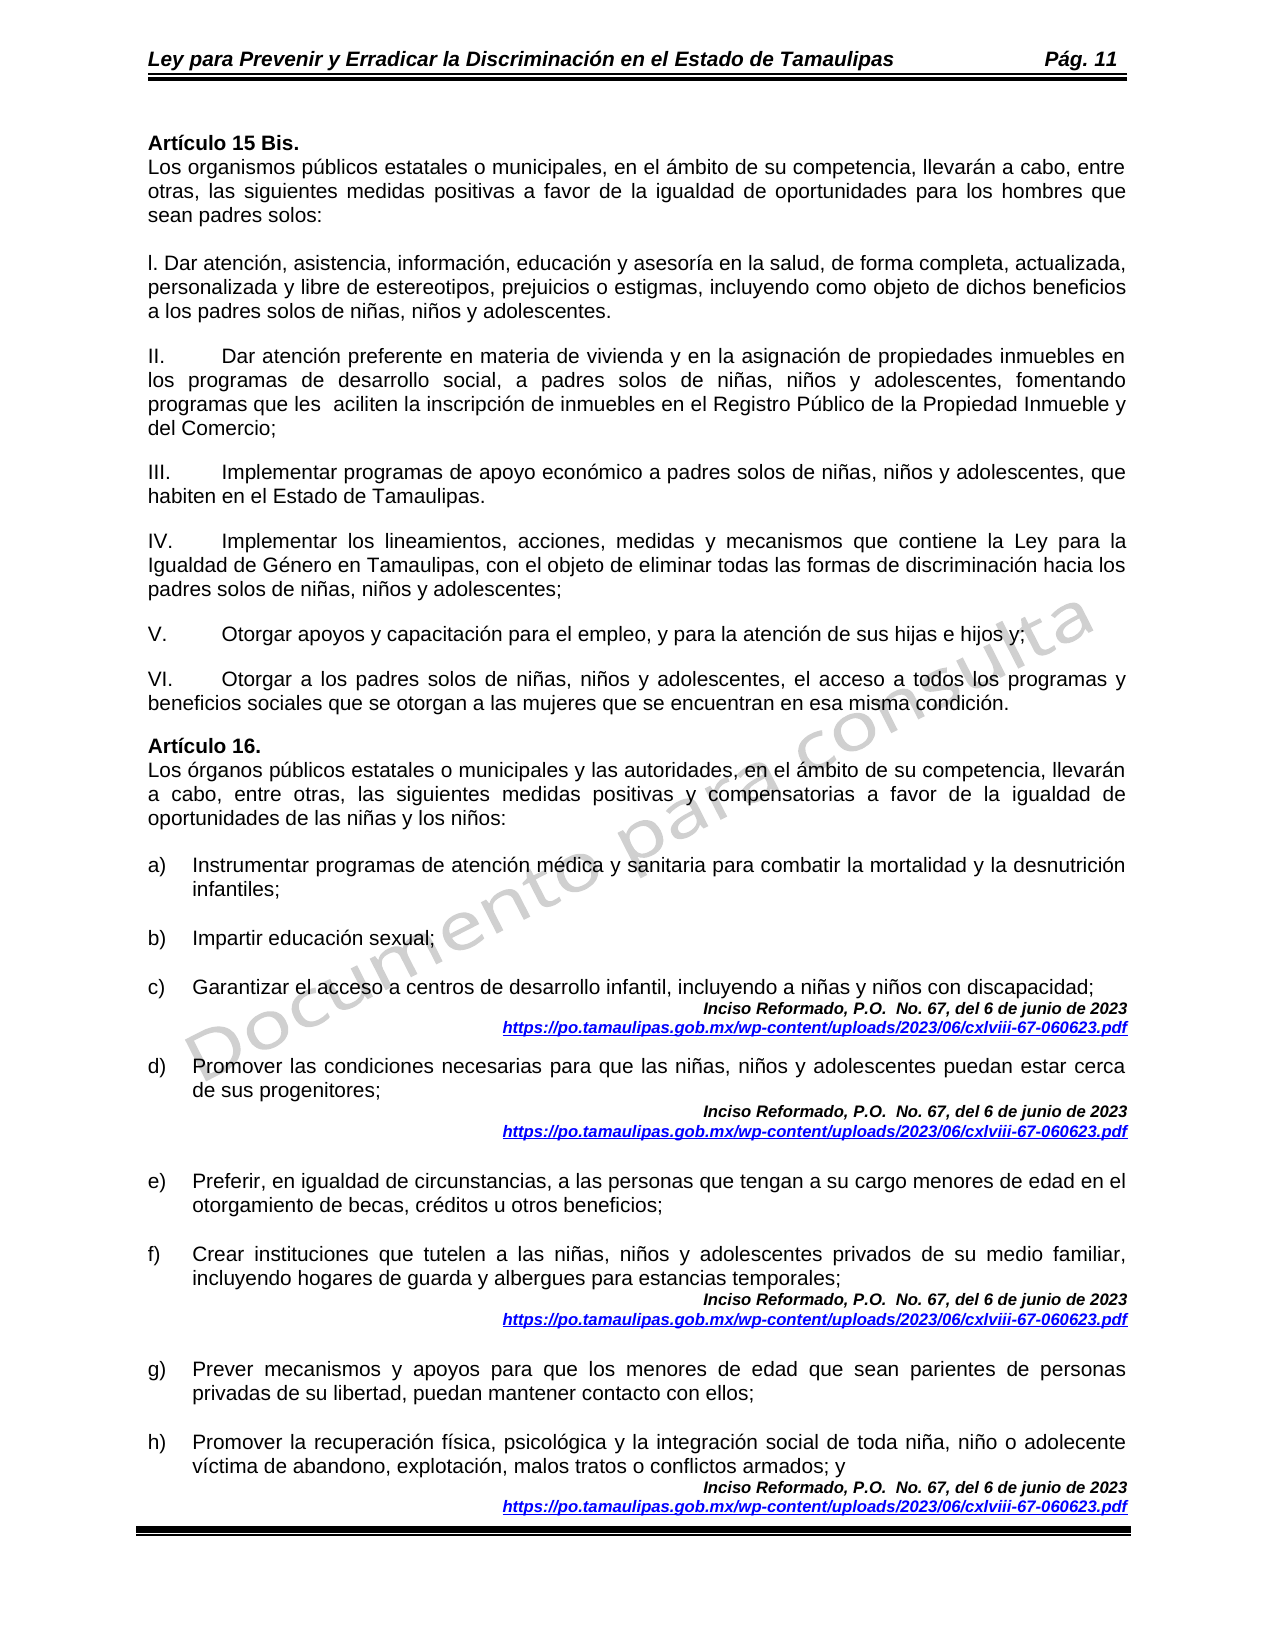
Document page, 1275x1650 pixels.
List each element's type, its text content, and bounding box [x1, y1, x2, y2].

list Impartir educación sexual; [148, 926, 1127, 950]
list Promover la recuperación física, psicológica y la integración social de toda niña, niño o adolecente víctima de abandono, explotación, malos tratos o conflictos armados; y [148, 1430, 1127, 1478]
text Inciso Reformado, P.O. No. 67, del 6 de junio de 2023 [192, 1102, 1127, 1121]
list Garantizar el acceso a centros de desarrollo infantil, incluyendo a niñas y niños con discapacidad; [148, 975, 1127, 999]
list Dar atención preferente en materia de vivienda y en la asignación de propiedades inmuebles en los programas de desarrollo social, a padres solos de niñas, niños y adolescentes, fomentando programas que les aciliten la inscripción de inmuebles en el Registro Público de la Propiedad Inmueble y del Comercio; [148, 343, 1127, 439]
list https://po.tamaulipas.gob.mx/wp-content/uploads/2023/06/cxlviii-67-060623.pdf [223, 1121, 1127, 1141]
list Promover las condiciones necesarias para que las niñas, niños y adolescentes puedan estar cerca de sus progenitores; [148, 1054, 1127, 1102]
text l. Dar atención, asistencia, información, educación y asesoría en la salud, de forma completa, actualizada, personalizada y libre de estereotipos, prejuicios o estigmas, incluyendo como objeto de dichos beneficios a los padres solos de niñas, niños y adolescentes. [148, 251, 1127, 323]
text Los órganos públicos estatales o municipales y las autoridades, en el ámbito de su competencia, llevarán a cabo, entre otras, las siguientes medidas positivas y compensatorias a favor de la igualdad de oportunidades de las niñas y los niños: [148, 757, 1127, 829]
list Prever mecanismos y apoyos para que los menores de edad que sean parientes de personas privadas de su libertad, puedan mantener contacto con ellos; [148, 1357, 1127, 1405]
text Artículo 16. [148, 733, 1127, 757]
list Implementar programas de apoyo económico a padres solos de niñas, niños y adolescentes, que habiten en el Estado de Tamaulipas. [148, 460, 1127, 508]
list Implementar los lineamientos, acciones, medidas y mecanismos que contiene la Ley para la Igualdad de Género en Tamaulipas, con el objeto de eliminar todas las formas de discriminación hacia los padres solos de niñas, niños y adolescentes; [148, 529, 1127, 601]
list Crear instituciones que tutelen a las niñas, niños y adolescentes privados de su medio familiar, incluyendo hogares de guarda y albergues para estancias temporales; [148, 1242, 1127, 1290]
list Otorgar a los padres solos de niñas, niños y adolescentes, el acceso a todos los programas y beneficios sociales que se otorgan a las mujeres que se encuentran en esa misma condición. [148, 666, 1127, 714]
list https://po.tamaulipas.gob.mx/wp-content/uploads/2023/06/cxlviii-67-060623.pdf [223, 1018, 1127, 1037]
list https://po.tamaulipas.gob.mx/wp-content/uploads/2023/06/cxlviii-67-060623.pdf [223, 1497, 1127, 1516]
text Inciso Reformado, P.O. No. 67, del 6 de junio de 2023 [192, 1290, 1127, 1309]
list https://po.tamaulipas.gob.mx/wp-content/uploads/2023/06/cxlviii-67-060623.pdf [223, 1309, 1127, 1328]
list Preferir, en igualdad de circunstancias, a las personas que tengan a su cargo menores de edad en el otorgamiento de becas, créditos u otros beneficios; [148, 1169, 1127, 1217]
text Artículo 15 Bis. [148, 131, 1127, 155]
list Otorgar apoyos y capacitación para el empleo, y para la atención de sus hijas e hijos y; [148, 622, 1127, 646]
text Los organismos públicos estatales o municipales, en el ámbito de su competencia, llevarán a cabo, entre otras, las siguientes medidas positivas a favor de la igualdad de oportunidades para los hombres que sean padres solos: [148, 155, 1127, 227]
list Inciso Reformado, P.O. No. 67, del 6 de junio de 2023 [223, 999, 1127, 1018]
text Inciso Reformado, P.O. No. 67, del 6 de junio de 2023 [192, 1478, 1127, 1497]
list Instrumentar programas de atención médica y sanitaria para combatir la mortalidad y la desnutrición infantiles; [148, 853, 1127, 901]
